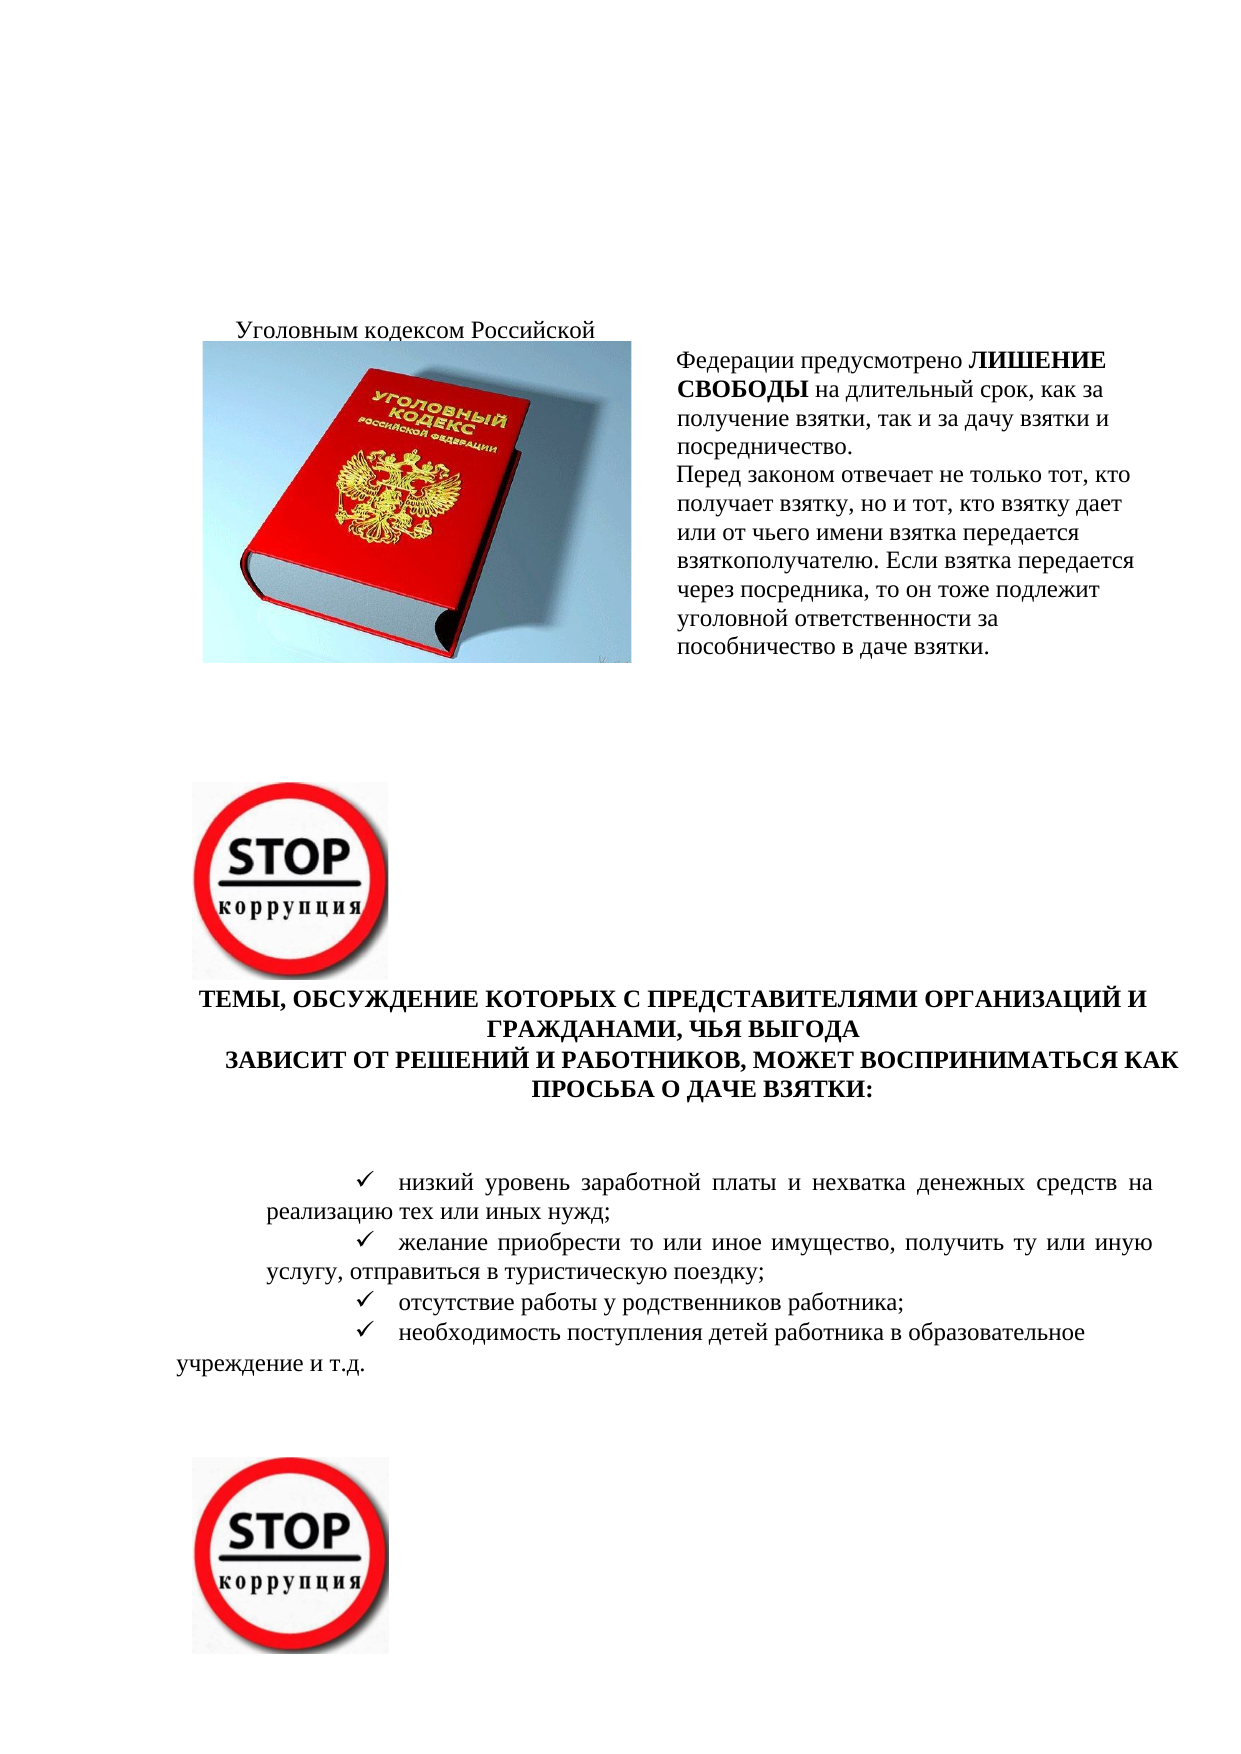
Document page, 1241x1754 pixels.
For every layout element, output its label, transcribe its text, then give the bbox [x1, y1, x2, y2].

text учреждение и т.д. [176, 1348, 1154, 1377]
text Уголовным кодексом Российской [177, 316, 1217, 344]
list желание приобрести то или иное имущество, получить ту или иную услугу, отправиться в туристическую поездку; [266, 1227, 1154, 1285]
list необходимость поступления детей работника в образовательное [266, 1317, 1154, 1346]
text Федерации предусмотрено ЛИШЕНИЕ СВОБОДЫ на длительный срок, как за получение взятки, так и за дачу взятки и посредничество. [632, 346, 1142, 460]
list отсутствие работы у родственников работника; [266, 1287, 1154, 1316]
list низкий уровень заработной платы и нехватка денежных средств на реализацию тех или иных нужд; [266, 1167, 1154, 1225]
picture [192, 782, 389, 980]
text Перед законом отвечает не только тот, кто получает взятку, но и тот, кто взятку дает или от чьего имени взятка передается взяткополучателю. Если взятка передается через посредника, то он тоже подлежит уголовной ответственности за пособничество в даче взятки. [632, 460, 1142, 660]
picture [192, 1456, 389, 1654]
subtitle ТЕМЫ, ОБСУЖДЕНИЕ КОТОРЫХ С ПРЕДСТАВИТЕЛЯМИ ОРГАНИЗАЦИЙ И ГРАЖДАНАМИ, ЧЬЯ ВЫГОДА [192, 984, 1153, 1043]
picture [202, 341, 632, 663]
text ЗАВИСИТ ОТ РЕШЕНИЙ И РАБОТНИКОВ, МОЖЕТ ВОСПРИНИМАТЬСЯ КАК ПРОСЬБА О ДАЧЕ ВЗЯТКИ: [192, 1045, 1212, 1103]
